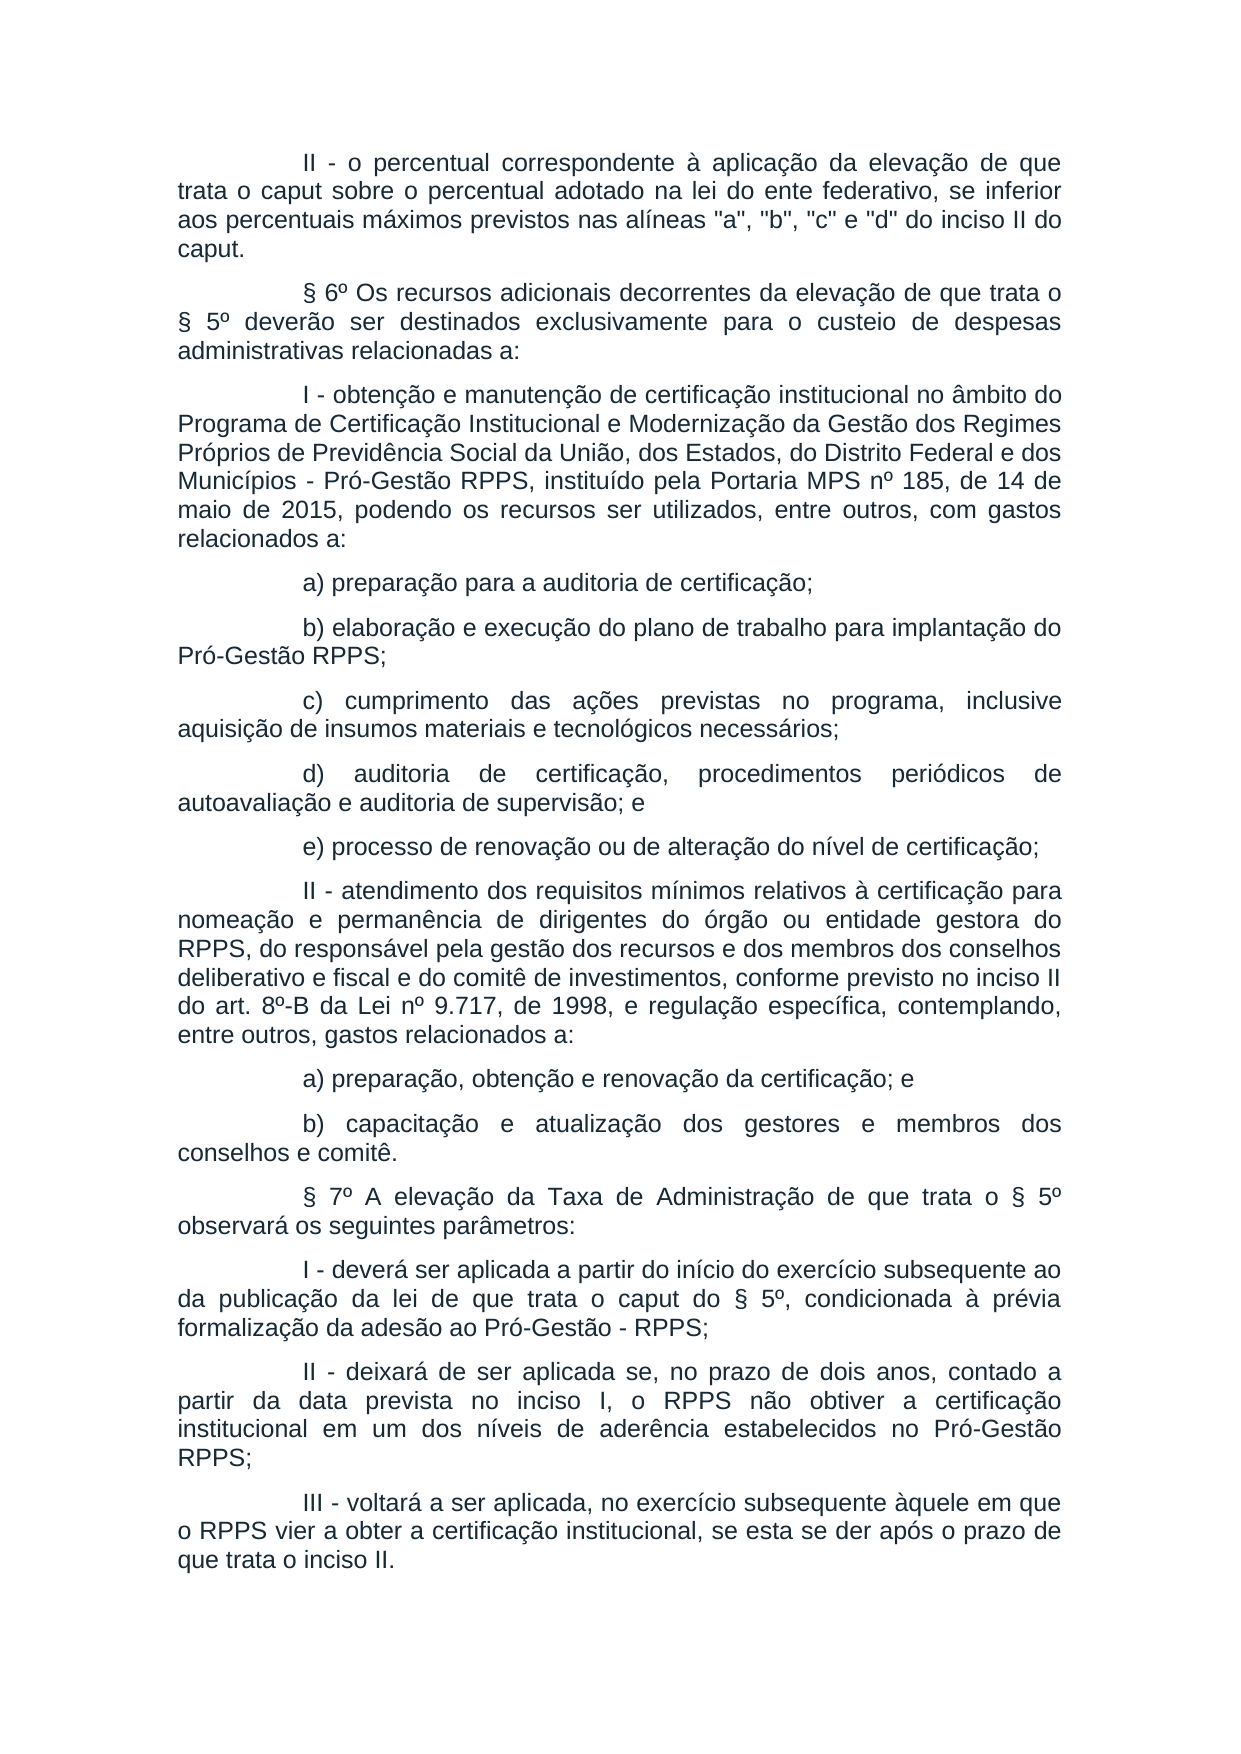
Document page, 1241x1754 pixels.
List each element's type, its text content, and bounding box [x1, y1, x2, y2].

text II - deixará de ser aplicada se, no prazo de dois anos, contado a partir da data prevista no inciso I, o RPPS não obtiver a certificação institucional em um dos níveis de aderência estabelecidos no Pró-Gestão RPPS; [177, 1357, 1063, 1472]
text III - voltará a ser aplicada, no exercício subsequente àquele em que o RPPS vier a obter a certificação institucional, se esta se der após o prazo de que trata o inciso II. [177, 1488, 1063, 1574]
text e) processo de renovação ou de alteração do nível de certificação; [177, 832, 1063, 861]
text II - atendimento dos requisitos mínimos relativos à certificação para nomeação e permanência de dirigentes do órgão ou entidade gestora do RPPS, do responsável pela gestão dos recursos e dos membros dos conselhos deliberativo e fiscal e do comitê de investimentos, conforme previsto no inciso II do art. 8º-B da Lei nº 9.717, de 1998, e regulação específica, contemplando, entre outros, gastos relacionados a: [177, 876, 1063, 1049]
text § 7º A elevação da Taxa de Administração de que trata o § 5º observará os seguintes parâmetros: [177, 1182, 1063, 1239]
text I - obtenção e manutenção de certificação institucional no âmbito do Programa de Certificação Institucional e Modernização da Gestão dos Regimes Próprios de Previdência Social da União, dos Estados, do Distrito Federal e dos Municípios - Pró-Gestão RPPS, instituído pela Portaria MPS nº 185, de 14 de maio de 2015, podendo os recursos ser utilizados, entre outros, com gastos relacionados a: [177, 380, 1063, 553]
text § 6º Os recursos adicionais decorrentes da elevação de que trata o § 5º deverão ser destinados exclusivamente para o custeio de despesas administrativas relacionadas a: [177, 278, 1063, 364]
text b) capacitação e atualização dos gestores e membros dos conselhos e comitê. [177, 1109, 1063, 1166]
text a) preparação, obtenção e renovação da certificação; e [177, 1064, 1063, 1093]
text b) elaboração e execução do plano de trabalho para implantação do Pró-Gestão RPPS; [177, 613, 1063, 670]
text II - o percentual correspondente à aplicação da elevação de que trata o caput sobre o percentual adotado na lei do ente federativo, se inferior aos percentuais máximos previstos nas alíneas "a", "b", "c" e "d" do inciso II do caput. [177, 148, 1063, 263]
text d) auditoria de certificação, procedimentos periódicos de autoavaliação e auditoria de supervisão; e [177, 759, 1063, 816]
text c) cumprimento das ações previstas no programa, inclusive aquisição de insumos materiais e tecnológicos necessários; [177, 686, 1063, 743]
text I - deverá ser aplicada a partir do início do exercício subsequente ao da publicação da lei de que trata o caput do § 5º, condicionada à prévia formalização da adesão ao Pró-Gestão - RPPS; [177, 1255, 1063, 1341]
text a) preparação para a auditoria de certificação; [177, 568, 1063, 597]
